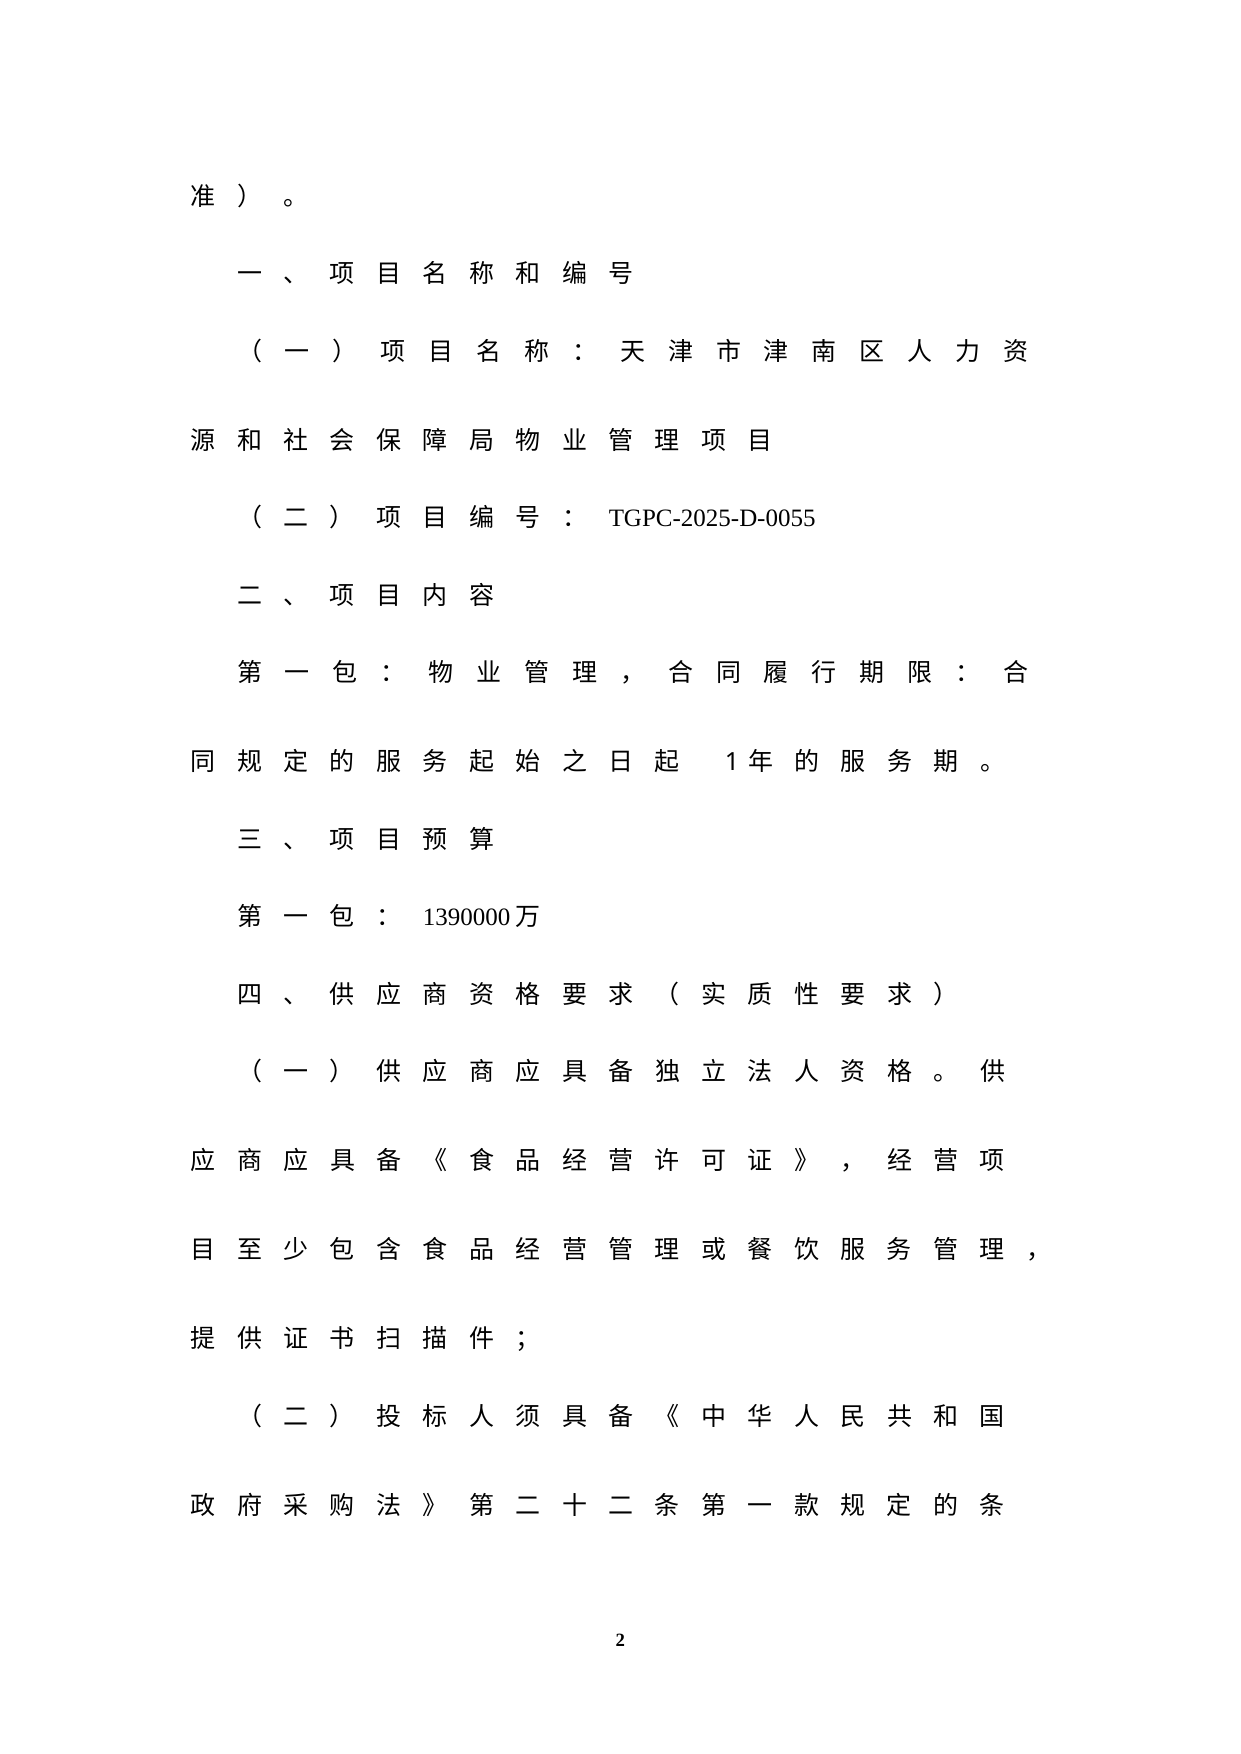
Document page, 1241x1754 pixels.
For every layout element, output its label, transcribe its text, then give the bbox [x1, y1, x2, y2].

text 二、项目内容 [190, 563, 1050, 623]
text 四、供应商资格要求（实质性要求） [190, 963, 1050, 1022]
text （二）项目编号：TGPC-2025-D-0055 [190, 486, 1050, 545]
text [190, 164, 1050, 224]
text 三、项目预算 [190, 808, 1050, 867]
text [190, 1385, 1050, 1533]
text 第一包：1390000万 [190, 885, 1050, 944]
text （一）供应商应具备独立法人资格。供应商应具备《食品经营许可证》，经营项目至少包含食品经营管理或餐饮服务管理，提供证书扫描件； [190, 1040, 1050, 1367]
text 一、项目名称和编号 [190, 242, 1050, 301]
text （一）项目名称：天津市津南区人力资源和社会保障局物业管理项目 [190, 319, 1050, 468]
text 第一包：物业管理，合同履行期限：合同规定的服务起始之日起 1年的服务期。 [190, 641, 1050, 789]
